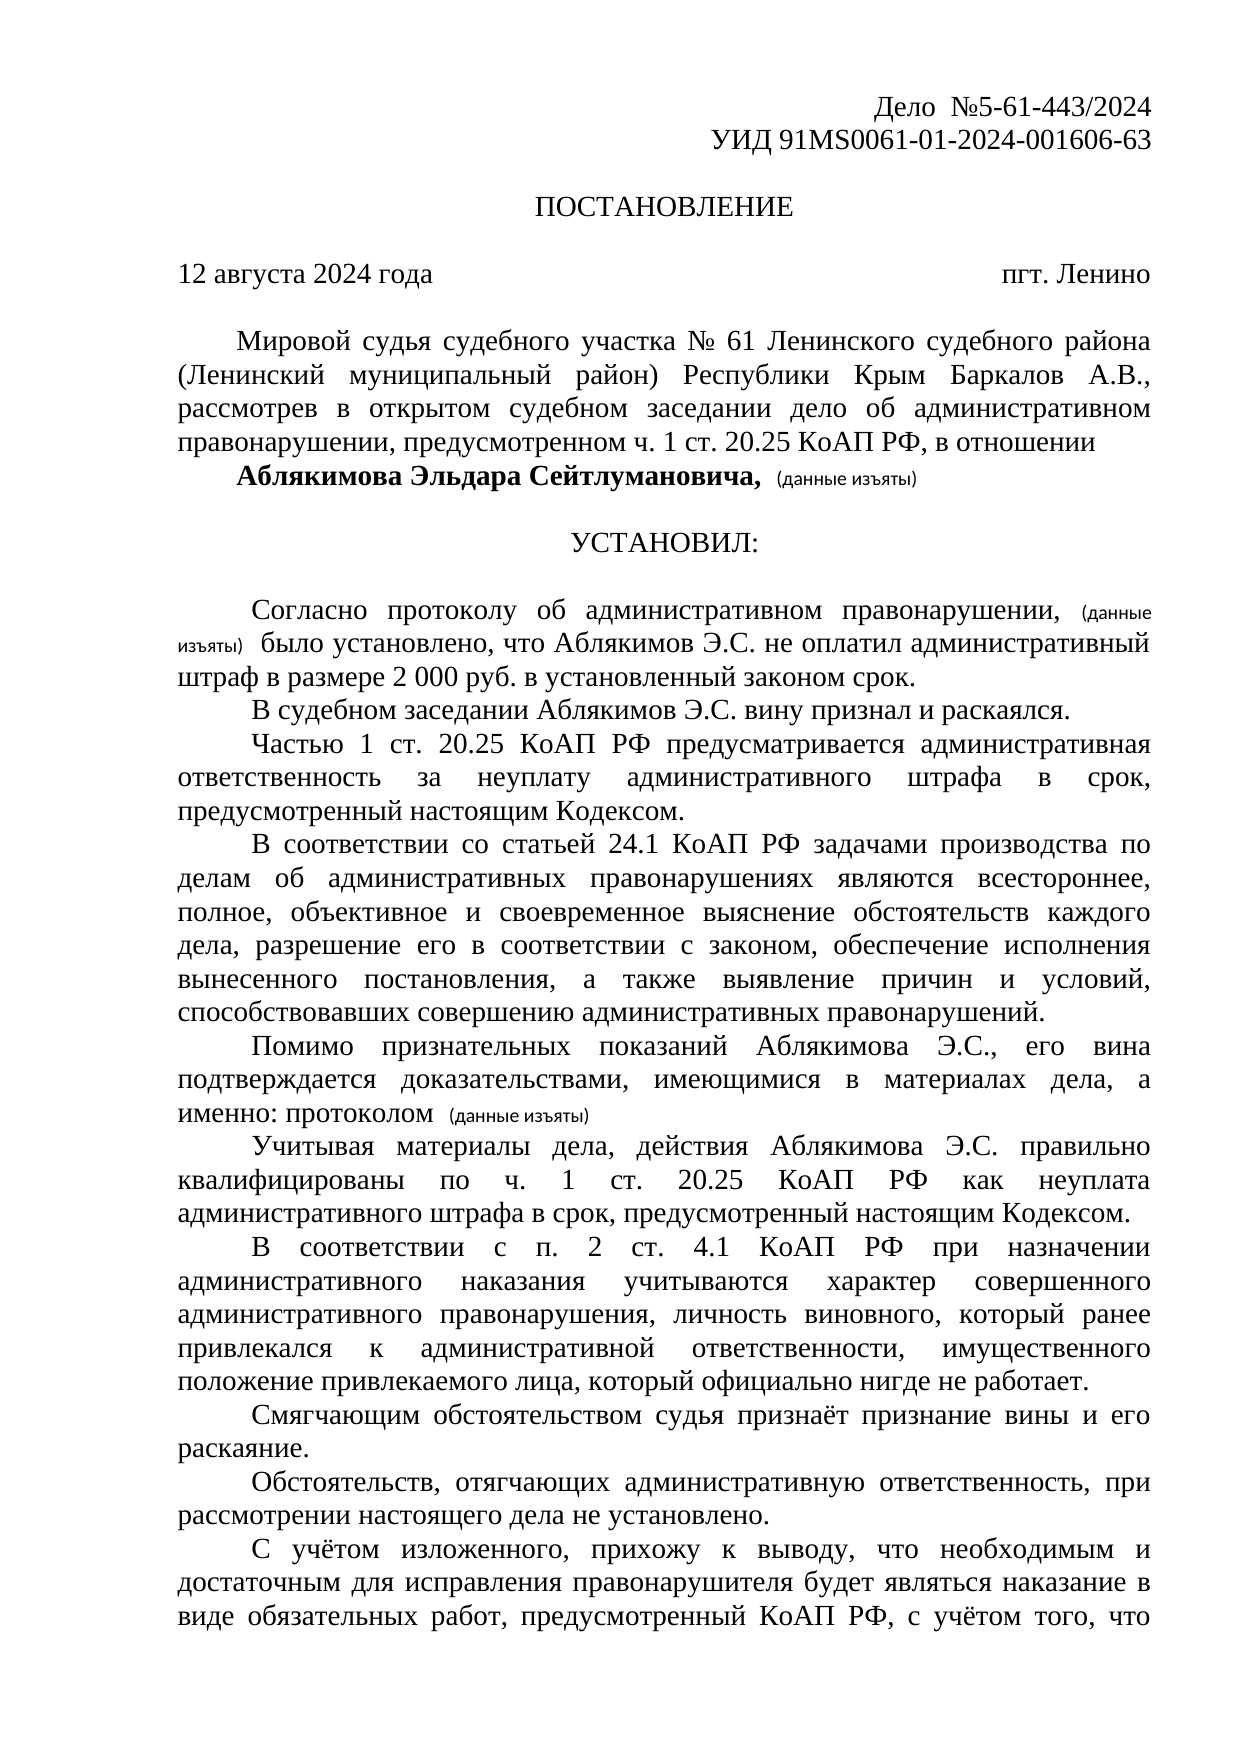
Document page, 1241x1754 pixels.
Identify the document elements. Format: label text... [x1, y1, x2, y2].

text 12 августа 2024 года пгт. Ленино [177, 256, 1152, 290]
text УСТАНОВИЛ: [177, 525, 1152, 558]
text Помимо признательных показаний Аблякимова Э.С., его вина подтверждается доказательствами, имеющимися в материалах дела, а именно: протоколом (данные изъяты) [177, 1028, 1152, 1128]
text Смягчающим обстоятельством судья признаёт признание вины и его раскаяние. [177, 1397, 1152, 1464]
text УИД 91MS0061-01-2024-001606-63 [177, 122, 1152, 156]
text В соответствии с п. 2 ст. 4.1 КоАП РФ при назначении административного наказания учитываются характер совершенного административного правонарушения, личность виновного, который ранее привлекался к административной ответственности, имущественного положение привлекаемого лица, который официально нигде не работает. [177, 1229, 1152, 1397]
text Мировой судья судебного участка № 61 Ленинского судебного района (Ленинский муниципальный район) Республики Крым Баркалов А.В., рассмотрев в открытом судебном заседании дело об административном правонарушении, предусмотренном ч. 1 ст. 20.25 КоАП РФ, в отношении [177, 323, 1152, 458]
text Учитывая материалы дела, действия Аблякимова Э.С. правильно квалифицированы по ч. 1 ст. 20.25 КоАП РФ как неуплата административного штрафа в срок, предусмотренный настоящим Кодексом. [177, 1128, 1152, 1229]
text В судебном заседании Аблякимов Э.С. вину признал и раскаялся. [177, 692, 1152, 726]
text Дело №5-61-443/2024 [177, 89, 1152, 122]
text Согласно протоколу об административном правонарушении, (данные изъяты) было установлено, что Аблякимов Э.С. не оплатил административный штраф в размере 2 000 руб. в установленный законом срок. [177, 592, 1152, 692]
text Аблякимова Эльдара Сейтлумановича, (данные изъяты) [177, 458, 1152, 491]
text Обстоятельств, отягчающих административную ответственность, при рассмотрении настоящего дела не установлено. [177, 1464, 1152, 1531]
text В соответствии со статьей 24.1 КоАП РФ задачами производства по делам об административных правонарушениях являются всестороннее, полное, объективное и своевременное выяснение обстоятельств каждого дела, разрешение его в соответствии с законом, обеспечение исполнения вынесенного постановления, а также выявление причин и условий, способствовавших совершению административных правонарушений. [177, 827, 1152, 1028]
text ПОСТАНОВЛЕНИЕ [177, 189, 1152, 223]
text Частью 1 ст. 20.25 КоАП РФ предусматривается административная ответственность за неуплату административного штрафа в срок, предусмотренный настоящим Кодексом. [177, 726, 1152, 827]
